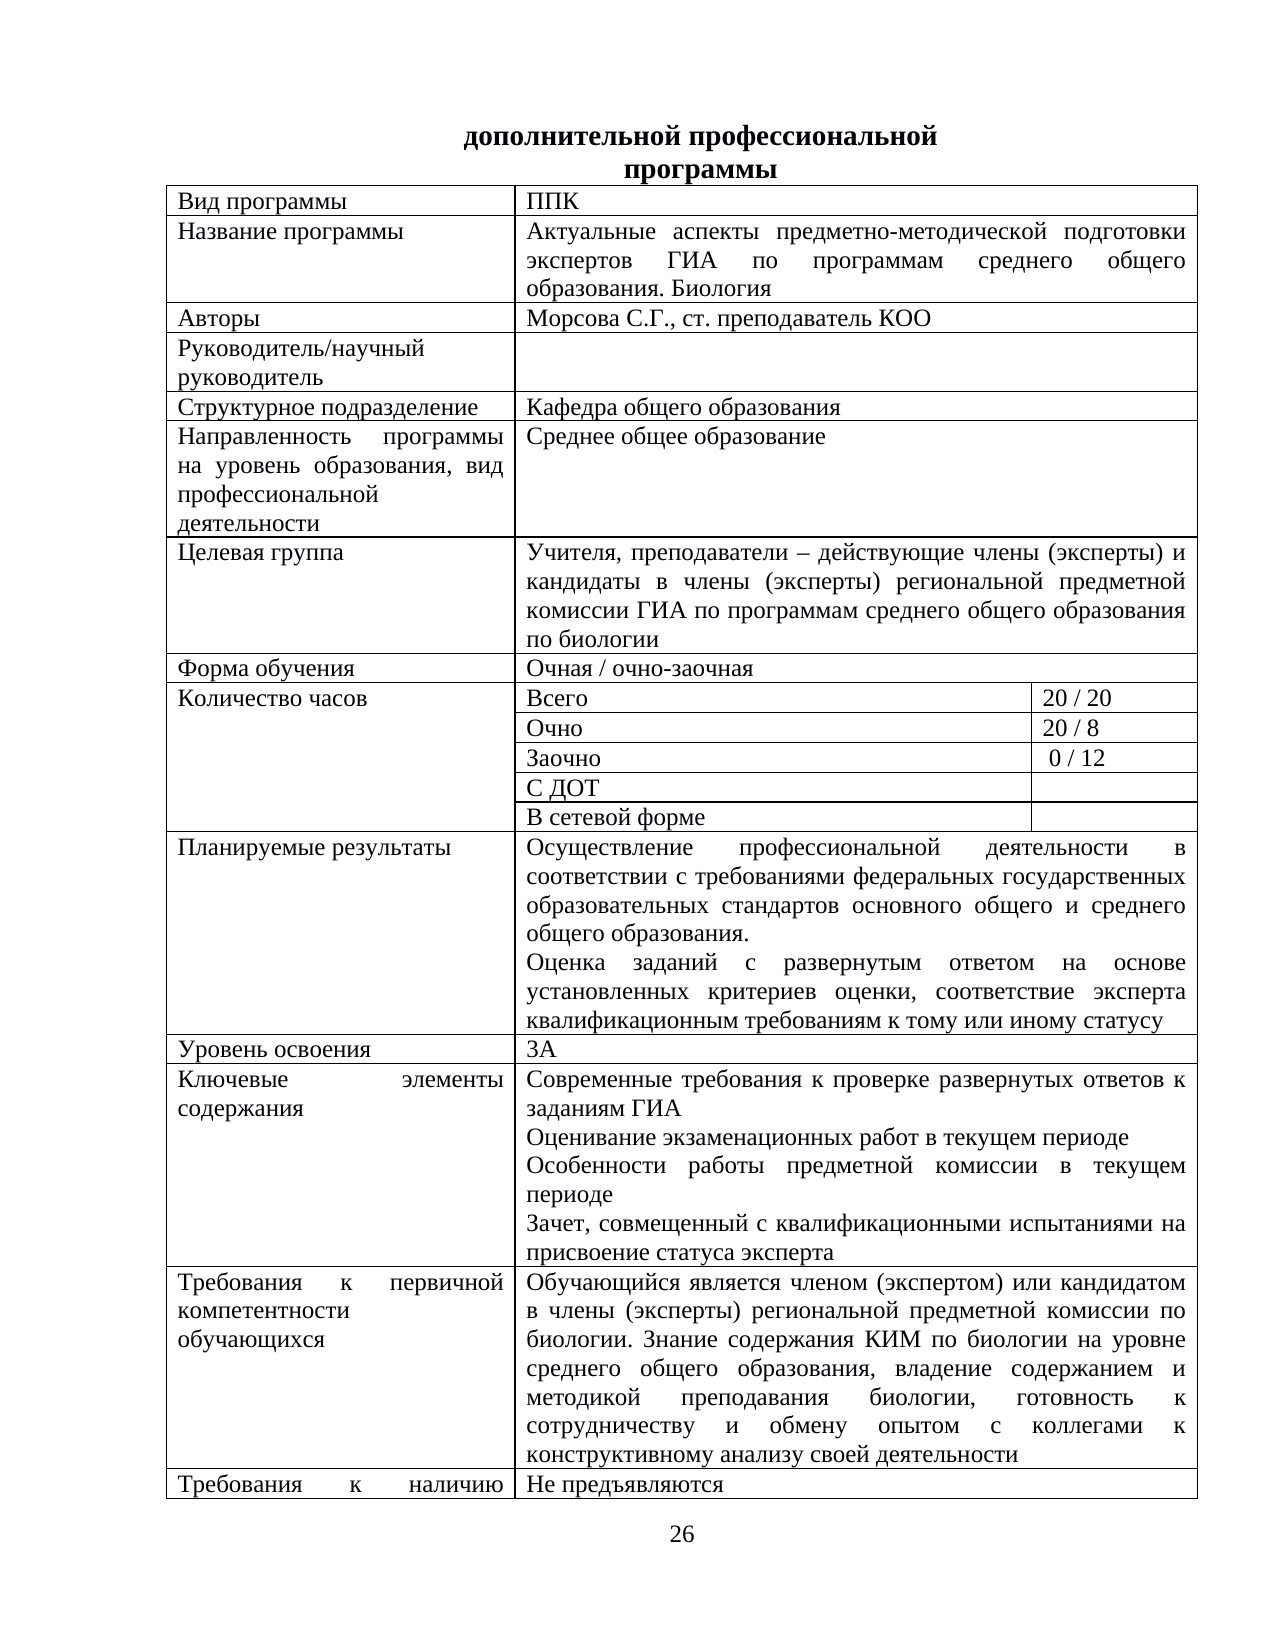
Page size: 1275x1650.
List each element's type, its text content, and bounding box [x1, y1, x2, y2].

table_cell Актуальные аспекты предметно-методической подготовки экспертов ГИА по программам среднего общего образования. Биология [516, 216, 1197, 302]
table_cell Уровень освоения [167, 1035, 514, 1063]
table_cell 20 / 20 [1032, 683, 1197, 712]
table_cell Учителя, преподаватели – действующие члены (эксперты) и кандидаты в члены (эксперты) региональной предметной комиссии ГИА по программам среднего общего образования по биологии [516, 538, 1197, 652]
table_cell Всего [516, 683, 1031, 712]
text дополнительной профессиональной [215, 118, 1186, 152]
table_cell Количество часов [167, 683, 514, 831]
table_cell 20 / 8 [1032, 713, 1197, 742]
table_cell 3А [516, 1035, 1197, 1063]
table_cell [1032, 803, 1197, 831]
table_cell Целевая группа [167, 538, 514, 652]
table_cell Заочно [516, 743, 1031, 772]
table_cell Среднее общее образование [516, 421, 1197, 536]
table_header ППК [516, 186, 1197, 215]
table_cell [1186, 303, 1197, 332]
table_cell Направленность программы на уровень образования, вид профессиональной деятельности [167, 421, 514, 536]
text программы [215, 152, 1186, 185]
table_cell Не предъявляются [516, 1469, 1197, 1498]
table_cell Осуществление профессиональной деятельности в соответствии с требованиями федеральных государственных образовательных стандартов основного общего и среднего общего образования. Оценка заданий с развернутым ответом на основе установленных критериев оценки, соответствие эксперта квалификационным требованиям к тому или иному статусу [516, 832, 1197, 1033]
table_cell 0 / 12 [1032, 743, 1197, 772]
table_cell Авторы [167, 303, 514, 332]
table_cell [167, 1469, 514, 1498]
table_cell Обучающийся является членом (экспертом) или кандидатом в члены (эксперты) региональной предметной комиссии по биологии. Знание содержания КИМ по биологии на уровне среднего общего образования, владение содержанием и методикой преподавания биологии, готовность к сотрудничеству и обмену опытом с коллегами к конструктивному анализу своей деятельности [516, 1267, 1197, 1468]
table_cell Планируемые результаты [167, 832, 514, 1033]
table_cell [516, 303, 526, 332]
table_cell С ДОТ [516, 773, 1031, 801]
table_cell [1032, 773, 1197, 801]
table_cell Название программы [167, 216, 514, 302]
table_cell Очная / очно-заочная [516, 654, 1197, 682]
table_cell [516, 333, 1197, 391]
table_cell Очно [516, 713, 1031, 742]
table_header Вид программы [167, 186, 514, 215]
table_cell Структурное подразделение [167, 392, 514, 420]
table_cell Требования к первичной компетентности обучающихся [167, 1267, 514, 1468]
table_cell Современные требования к проверке развернутых ответов к заданиям ГИА Оценивание экзаменационных работ в текущем периоде Особенности работы предметной комиссии в текущем периоде Зачет, совмещенный с квалификационными испытаниями на присвоение статуса эксперта [516, 1064, 1197, 1266]
table_cell Форма обучения [167, 654, 514, 682]
table_cell В сетевой форме [516, 803, 1031, 831]
table_cell Кафедра общего образования [516, 392, 1197, 420]
table_cell Ключевые элементы содержания [167, 1064, 514, 1266]
table_cell Руководитель/научный руководитель [167, 333, 514, 391]
